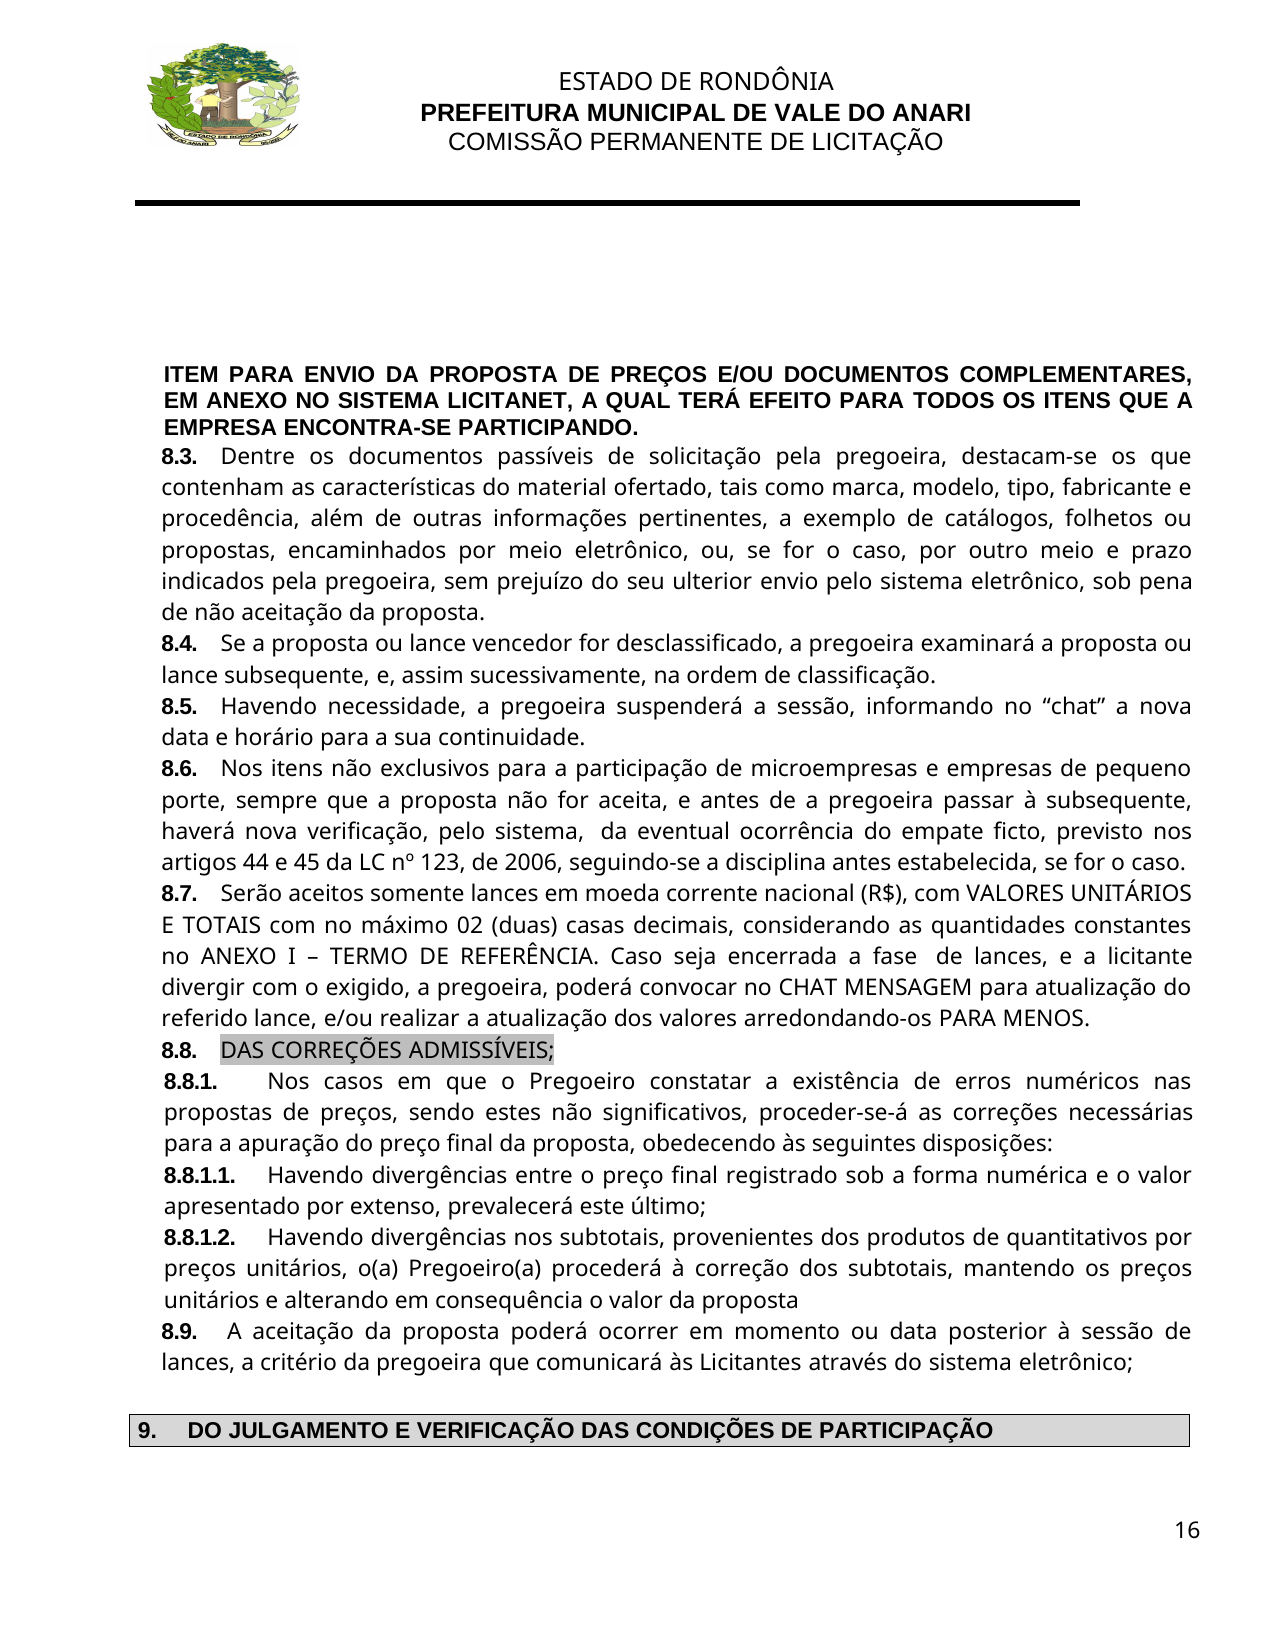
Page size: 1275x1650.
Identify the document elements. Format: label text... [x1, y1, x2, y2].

list Nos itens não exclusivos para a participação de microempresas e empresas de pequeno porte, sempre que a proposta não for aceita, e antes de a pregoeira passar à subsequente, haverá nova verificação, pelo sistema, da eventual ocorrência do empate ficto, previsto nos artigos 44 e 45 da LC nº 123, de 2006, seguindo-se a disciplina antes estabelecida, se for o caso. [161, 752, 1193, 877]
list Serão aceitos somente lances em moeda corrente nacional (R$), com VALORES UNITÁRIOS E TOTAIS com no máximo 02 (duas) casas decimais, considerando as quantidades constantes no ANEXO I – TERMO DE REFERÊNCIA. Caso seja encerrada a fase de lances, e a licitante divergir com o exigido, a pregoeira, poderá convocar no CHAT MENSAGEM para atualização do referido lance, e/ou realizar a atualização dos valores arredondando-os PARA MENOS. [161, 877, 1193, 1033]
list Dentre os documentos passíveis de solicitação pela pregoeira, destacam-se os que contenham as características do material ofertado, tais como marca, modelo, tipo, fabricante e procedência, além de outras informações pertinentes, a exemplo de catálogos, folhetos ou propostas, encaminhados por meio eletrônico, ou, se for o caso, por outro meio e prazo indicados pela pregoeira, sem prejuízo do seu ulterior envio pelo sistema eletrônico, sob pena de não aceitação da proposta. [161, 440, 1193, 627]
list Havendo divergências entre o preço final registrado sob a forma numérica e o valor apresentado por extenso, prevalecerá este último; [164, 1158, 1193, 1221]
list Nos casos em que o Pregoeiro constatar a existência de erros numéricos nas propostas de preços, sendo estes não significativos, proceder-se-á as correções necessárias para a apuração do preço final da proposta, obedecendo às seguintes disposições: [164, 1065, 1193, 1158]
list DAS CORREÇÕES ADMISSÍVEIS; [161, 1033, 1193, 1065]
list A aceitação da proposta poderá ocorrer em momento ou data posterior à sessão de lances, a critério da pregoeira que comunicará às Licitantes através do sistema eletrônico; [161, 1315, 1193, 1377]
list Se a proposta ou lance vencedor for desclassificado, a pregoeira examinará a proposta ou lance subsequente, e, assim sucessivamente, na ordem de classificação. [161, 627, 1193, 690]
list Havendo necessidade, a pregoeira suspenderá a sessão, informando no “chat” a nova data e horário para a sua continuidade. [161, 690, 1193, 752]
picture [146, 43, 300, 146]
list Havendo divergências nos subtotais, provenientes dos produtos de quantitativos por preços unitários, o(a) Pregoeiro(a) procederá à correção dos subtotais, mantendo os preços unitários e alterando em consequência o valor da proposta [164, 1221, 1193, 1315]
